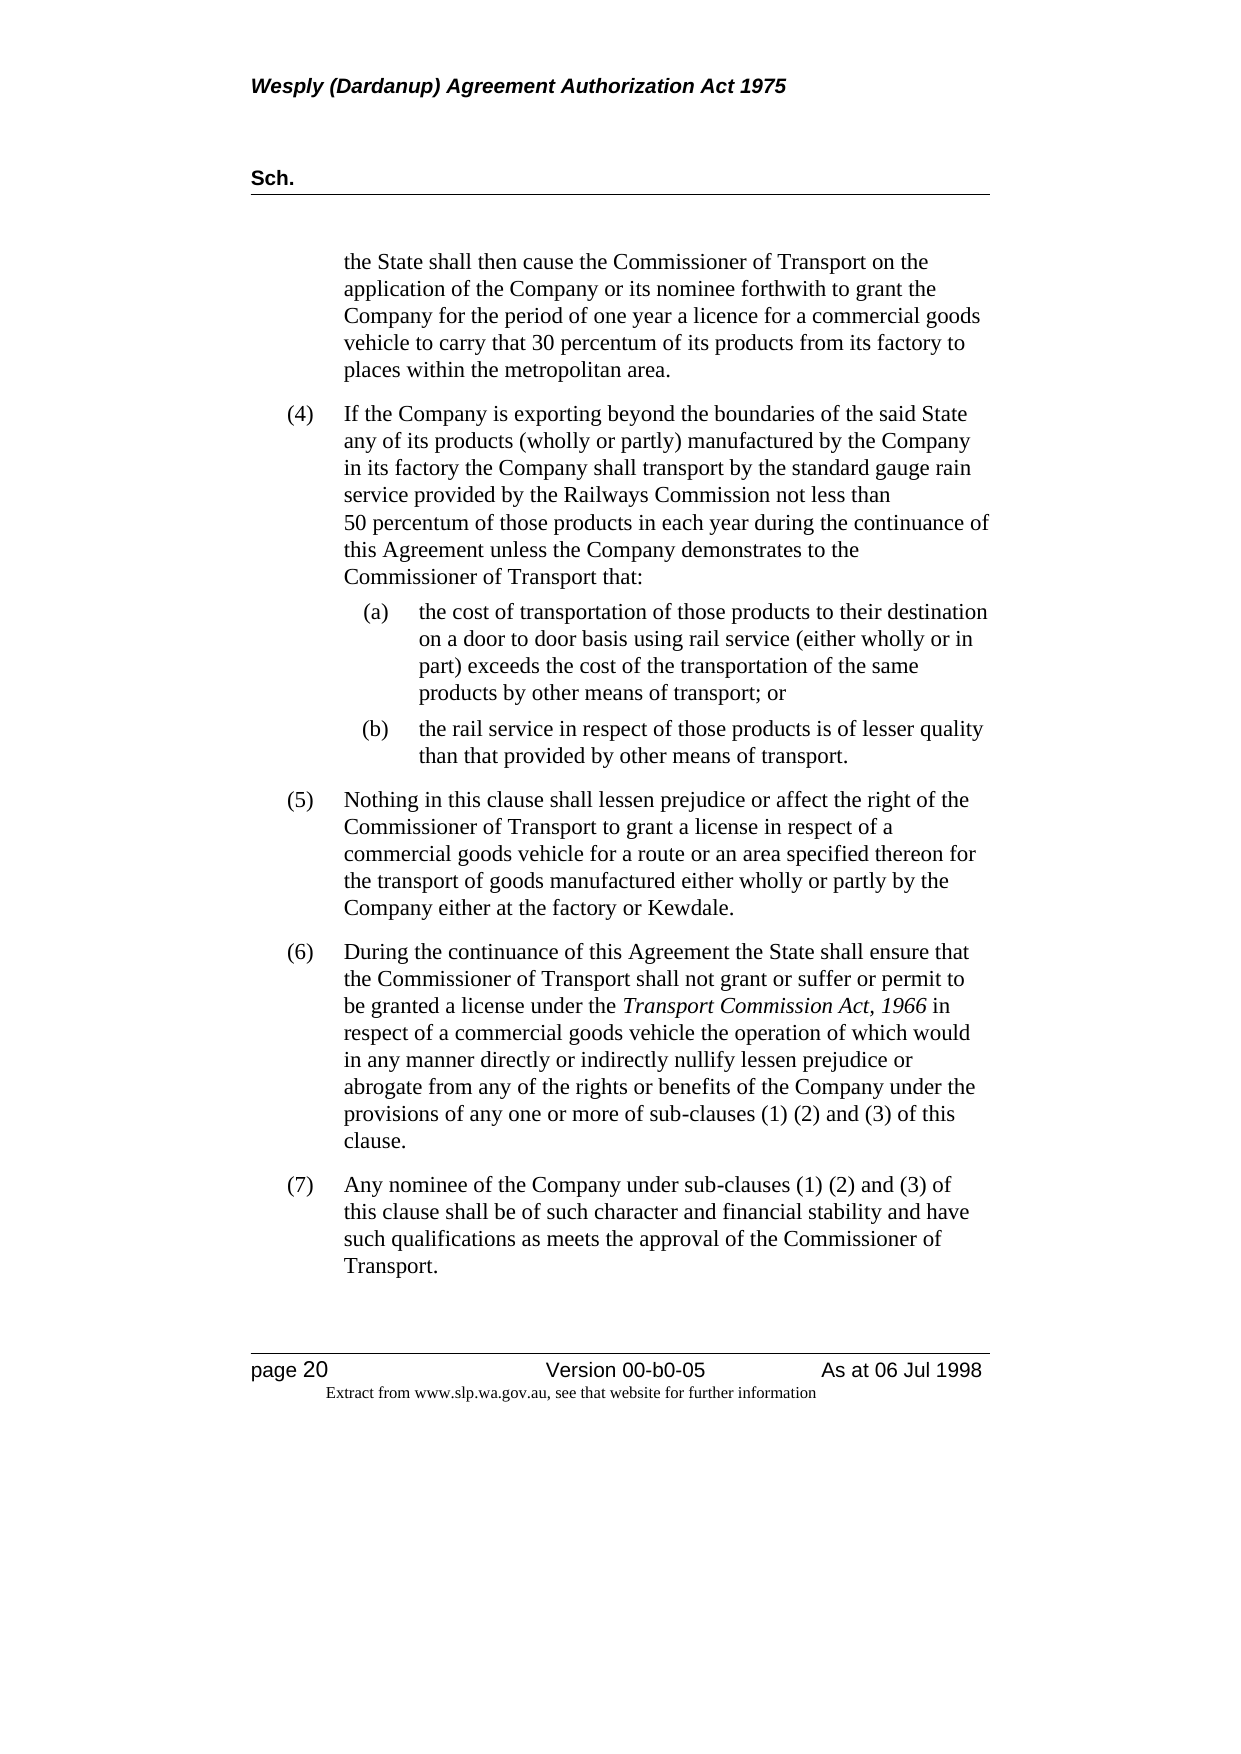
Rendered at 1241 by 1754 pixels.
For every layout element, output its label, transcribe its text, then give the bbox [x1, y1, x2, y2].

text (b) the rail service in respect of those products is of lesser quality than that provided by other means of transport. [251, 714, 990, 768]
text the State shall then cause the Commissioner of Transport on the application of the Company or its nominee forthwith to grant the Company for the period of one year a licence for a commercial goods vehicle to carry that 30 percentum of its products from its factory to places within the metropolitan area. [251, 247, 990, 383]
text (6) During the continuance of this Agreement the State shall ensure that the Commissioner of Transport shall not grant or suffer or permit to be granted a license under the Transport Commission Act, 1966 in respect of a commercial goods vehicle the operation of which would in any manner directly or indirectly nullify lessen prejudice or abrogate from any of the rights or benefits of the Company under the provisions of any one or more of sub-clauses (1) (2) and (3) of this clause. [251, 937, 990, 1154]
text (4) If the Company is exporting beyond the boundaries of the said State any of its products (wholly or partly) manufactured by the Company in its factory the Company shall transport by the standard gauge rain service provided by the Railways Commission not less than 50 percentum of those products in each year during the continuance of this Agreement unless the Company demonstrates to the Commissioner of Transport that: [251, 399, 990, 589]
text (a) the cost of transportation of those products to their destination on a door to door basis using rail service (either wholly or in part) exceeds the cost of the transportation of the same products by other means of transport; or [251, 597, 990, 706]
text (5) Nothing in this clause shall lessen prejudice or affect the right of the Commissioner of Transport to grant a license in respect of a commercial goods vehicle for a route or an area specified thereon for the transport of goods manufactured either wholly or partly by the Company either at the factory or Kewdale. [251, 785, 990, 920]
text (7) Any nominee of the Company under sub-clauses (1) (2) and (3) of this clause shall be of such character and financial stability and have such qualifications as meets the approval of the Commissioner of Transport. [251, 1170, 990, 1279]
